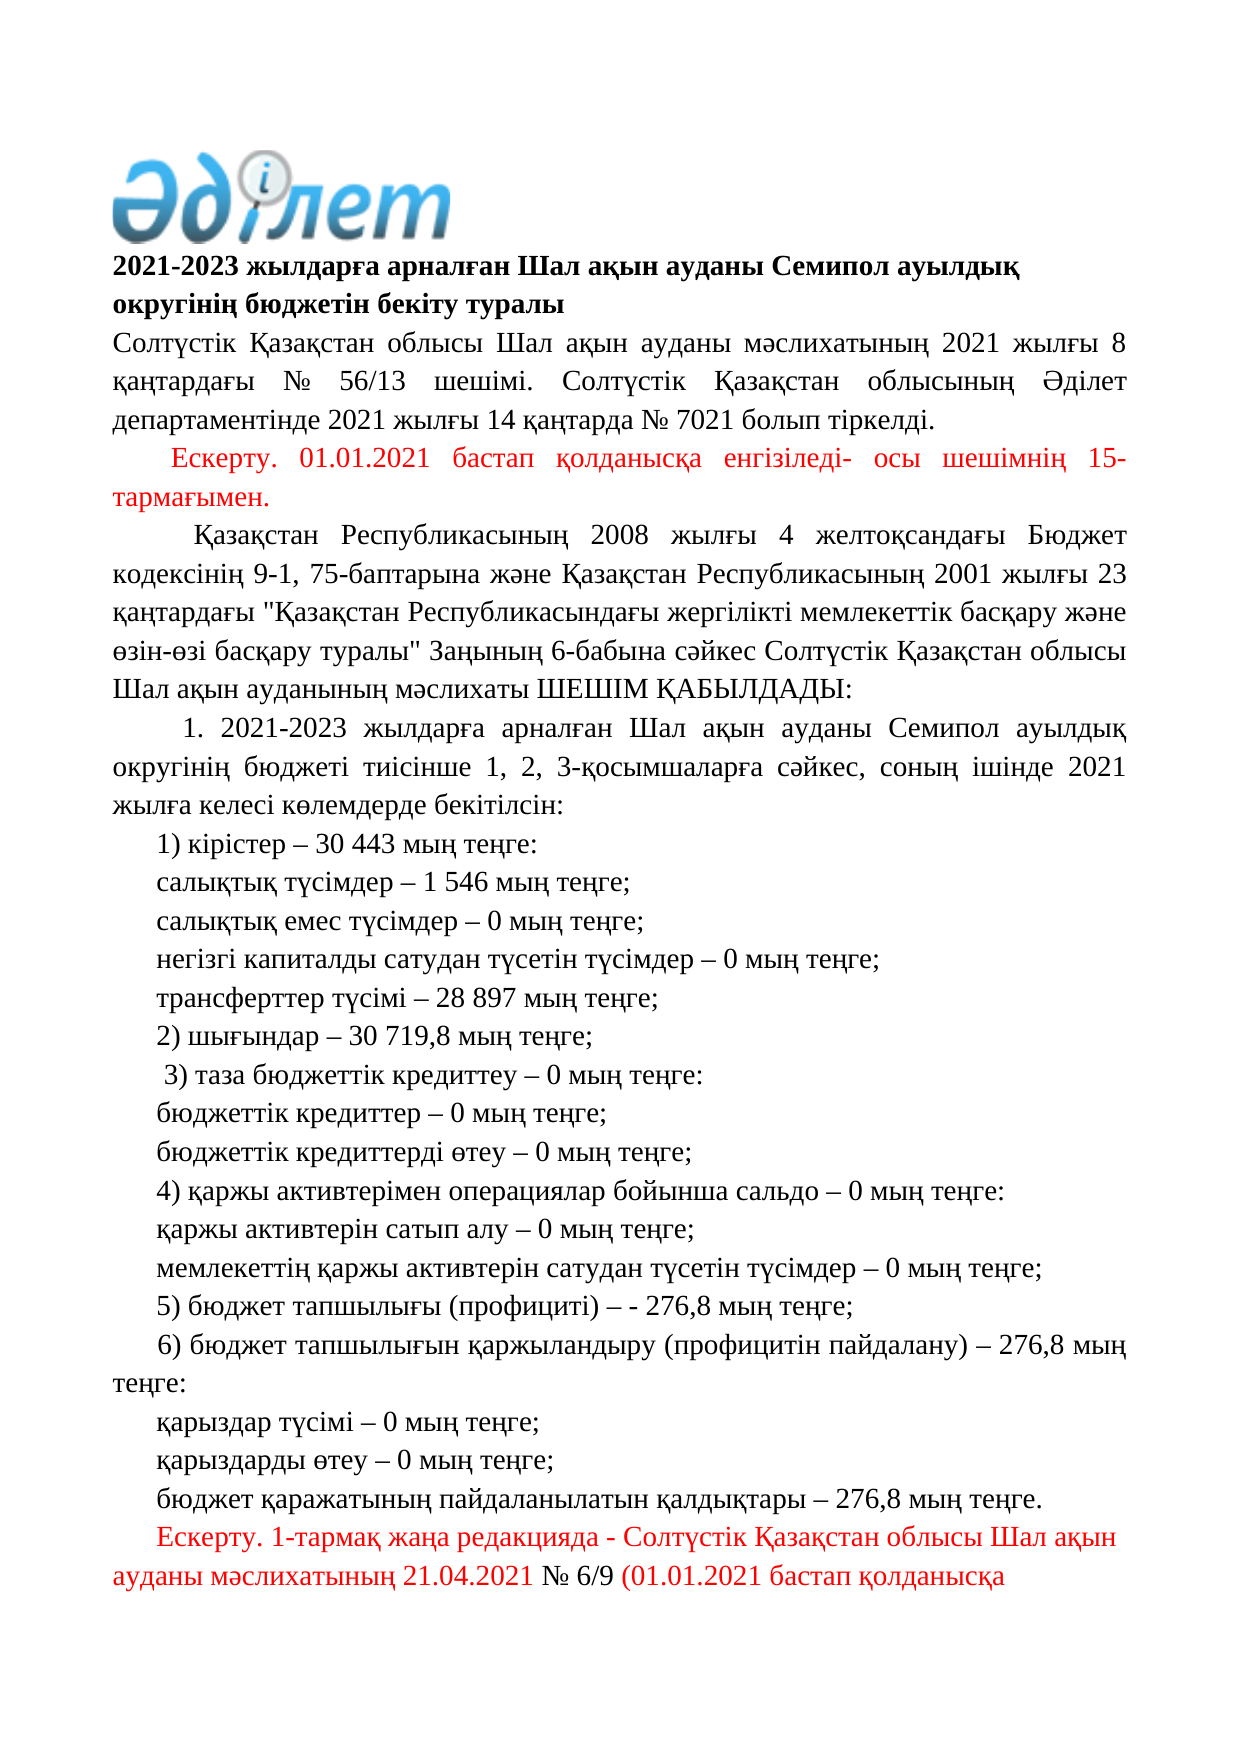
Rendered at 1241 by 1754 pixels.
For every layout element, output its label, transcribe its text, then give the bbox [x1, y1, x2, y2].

text Солтүстік Қазақстан облысы Шал ақын ауданы мәслихатының 2021 жылғы 8 қаңтардағы № 56/13 шешімі. Солтүстік Қазақстан облысының Әділет департаментінде 2021 жылғы 14 қаңтарда № 7021 болып тіркелді. [112, 325, 1128, 435]
text 2021-2023 жылдарға арналған Шал ақын ауданы Семипол ауылдық округінің бюджетін бекіту туралы [112, 248, 1128, 320]
text қаржы активтерін сатып алу – 0 мың теңге; [112, 1211, 1128, 1245]
text мемлекеттің қаржы активтерін сатудан түсетін түсімдер – 0 мың теңге; [112, 1250, 1128, 1283]
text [112, 1519, 1128, 1592]
text 3) таза бюджеттік кредиттеу – 0 мың теңге: [112, 1057, 1128, 1091]
text 1) кірістер – 30 443 мың теңге: [112, 826, 1128, 859]
text Қазақстан Республикасының 2008 жылғы 4 желтоқсандағы Бюджет кодексінің 9-1, 75-баптарына және Қазақстан Республикасының 2001 жылғы 23 қаңтардағы "Қазақстан Республикасындағы жергілікті мемлекеттік басқару және өзін-өзі басқару туралы" Заңының 6-бабына сәйкес Солтүстік Қазақстан облысы Шал ақын ауданының мәслихаты ШЕШІМ ҚАБЫЛДАДЫ: [112, 517, 1128, 705]
text бюджеттік кредиттер – 0 мың теңге; [112, 1096, 1128, 1129]
text 4) қаржы активтерімен операциялар бойынша сальдо – 0 мың теңге: [112, 1173, 1128, 1206]
text 5) бюджет тапшылығы (профициті) – - 276,8 мың теңге; [112, 1288, 1128, 1322]
text трансферттер түсімі – 28 897 мың теңге; [112, 980, 1128, 1013]
text 6) бюджет тапшылығын қаржыландыру (профицитін пайдалану) – 276,8 мың теңге: [112, 1327, 1128, 1399]
text бюджеттік кредиттерді өтеу – 0 мың теңге; [112, 1134, 1128, 1168]
text салықтық түсімдер – 1 546 мың теңге; [112, 864, 1128, 898]
text негізгі капиталды сатудан түсетін түсімдер – 0 мың теңге; [112, 941, 1128, 975]
text Ескерту. 01.01.2021 бастап қолданысқа енгізіледі- осы шешімнің 15-тармағымен. [112, 440, 1128, 512]
text 2) шығындар – 30 719,8 мың теңге; [112, 1018, 1128, 1052]
text бюджет қаражатының пайдаланылатын қалдықтары – 276,8 мың теңге. [112, 1481, 1128, 1514]
text салықтық емес түсімдер – 0 мың теңге; [112, 903, 1128, 936]
picture [112, 150, 451, 244]
text қарыздарды өтеу – 0 мың теңге; [112, 1442, 1128, 1476]
text 1. 2021-2023 жылдарға арналған Шал ақын ауданы Семипол ауылдық округінің бюджеті тиісінше 1, 2, 3-қосымшаларға сәйкес, соның ішінде 2021 жылға келесі көлемдерде бекітілсін: [112, 710, 1128, 821]
text қарыздар түсімі – 0 мың теңге; [112, 1404, 1128, 1437]
